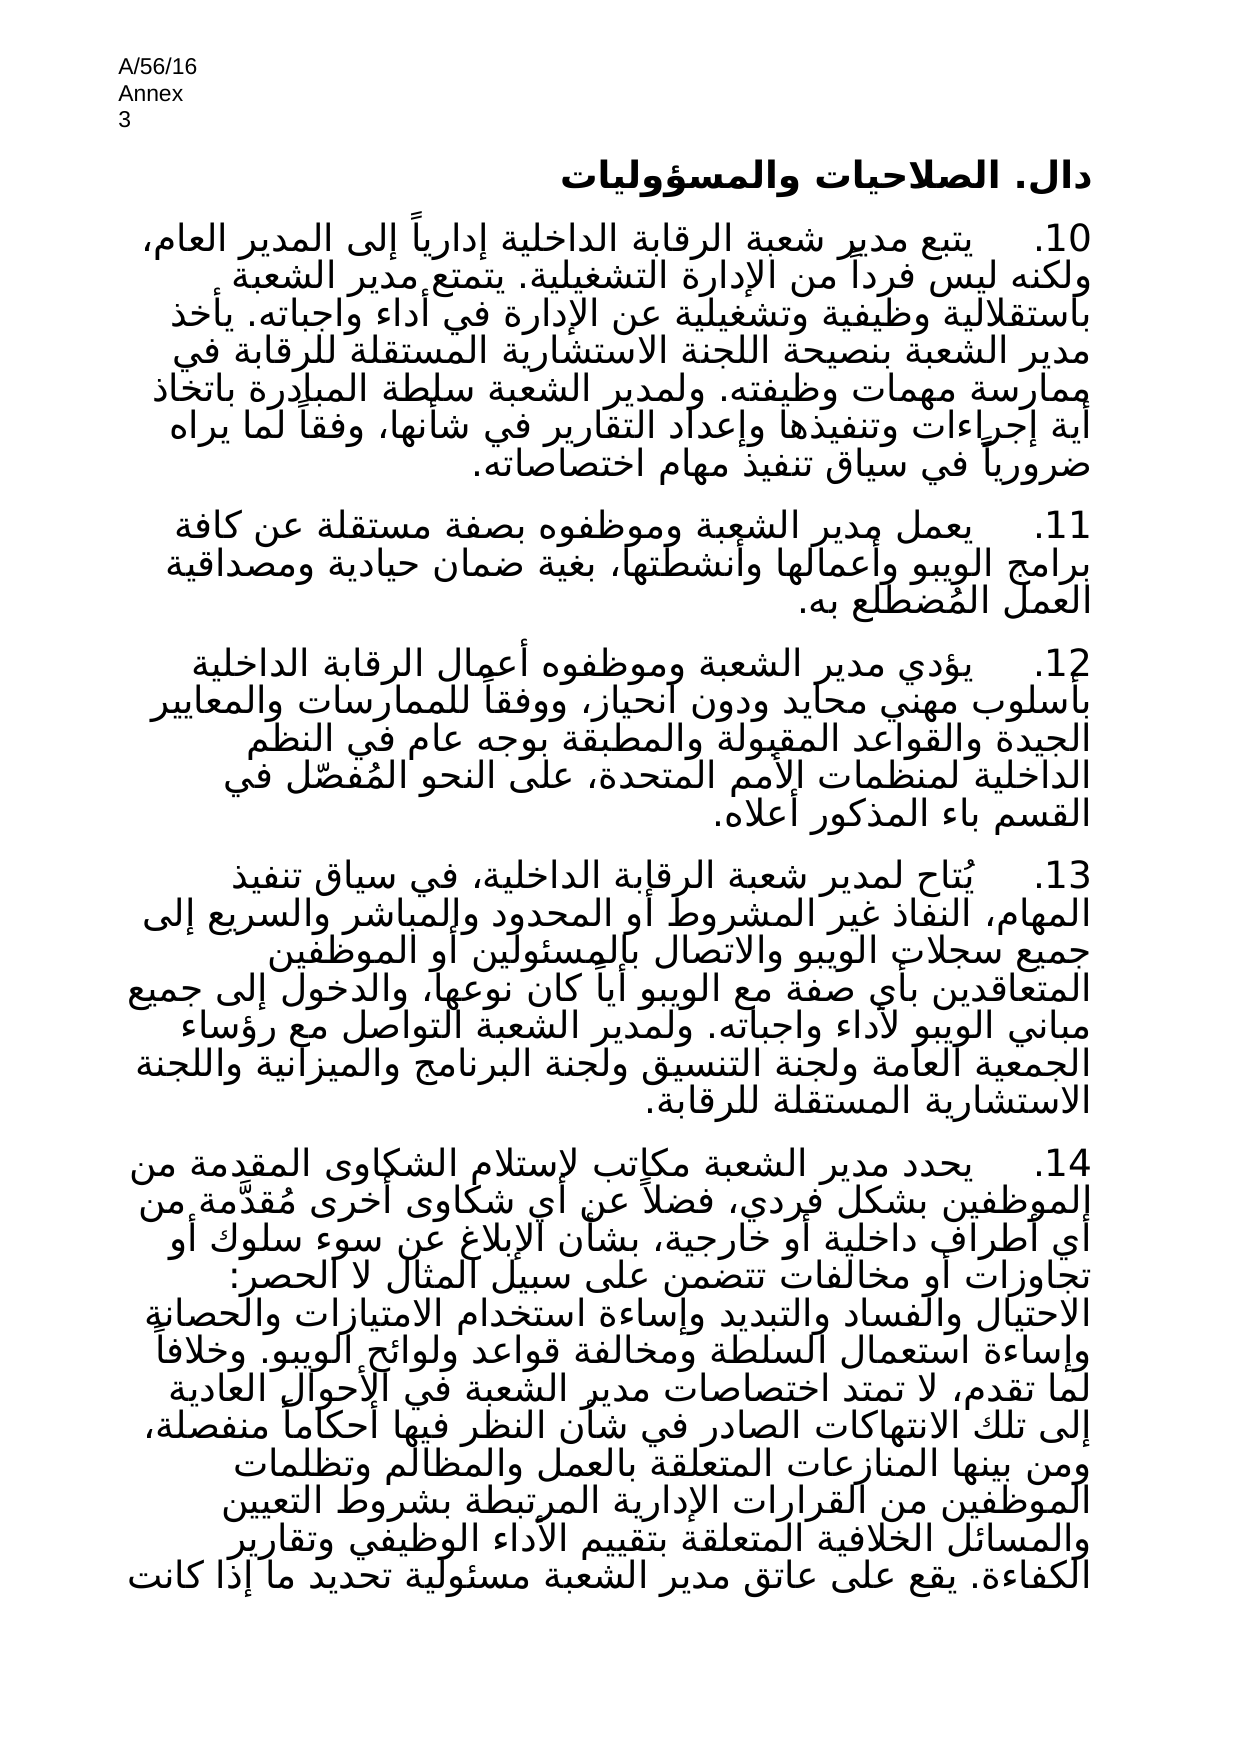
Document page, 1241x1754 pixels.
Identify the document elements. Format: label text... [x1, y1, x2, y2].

text 11. يعمل مدير الشعبة وموظفوه بصفة مستقلة عن كافة برامج الويبو وأعمالها وأنشطتها، بغية ضمان حيادية ومصداقية العمل المُضطلع به. [118, 508, 1092, 621]
text 12. يؤدي مدير الشعبة وموظفوه أعمال الرقابة الداخلية بأسلوب مهني محايد ودون انحياز، ووفقاً للممارسات والمعايير الجيدة والقواعد المقبولة والمطبقة بوجه عام في النظم الداخلية لمنظمات الأمم المتحدة، على النحو المُفصّل في القسم باء المذكور أعلاه. [118, 646, 1092, 833]
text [118, 1146, 1092, 1596]
text 10. يتبع مدير شعبة الرقابة الداخلية إدارياً إلى المدير العام، ولكنه ليس فرداً من الإدارة التشغيلية. يتمتع مدير الشعبة باستقلالية وظيفية وتشغيلية عن الإدارة في أداء واجباته. يأخذ مدير الشعبة بنصيحة اللجنة الاستشارية المستقلة للرقابة في ممارسة مهمات وظيفته. ولمدير الشعبة سلطة المبادرة باتخاذ أية إجراءات وتنفيذها وإعداد التقارير في شأنها، وفقاً لما يراه ضرورياً في سياق تنفيذ مهام اختصاصاته. [118, 221, 1092, 483]
text 13. يُتاح لمدير شعبة الرقابة الداخلية، في سياق تنفيذ المهام، النفاذ غير المشروط أو المحدود والمباشر والسريع إلى جميع سجلات الويبو والاتصال بالمسئولين أو الموظفين المتعاقدين بأي صفة مع الويبو أياً كان نوعها، والدخول إلى جميع مباني الويبو لأداء واجباته. ولمدير الشعبة التواصل مع رؤساء الجمعية العامة ولجنة التنسيق ولجنة البرنامج والميزانية واللجنة الاستشارية المستقلة للرقابة. [118, 858, 1092, 1121]
text دال. الصلاحيات والمسؤوليات [118, 158, 1093, 196]
